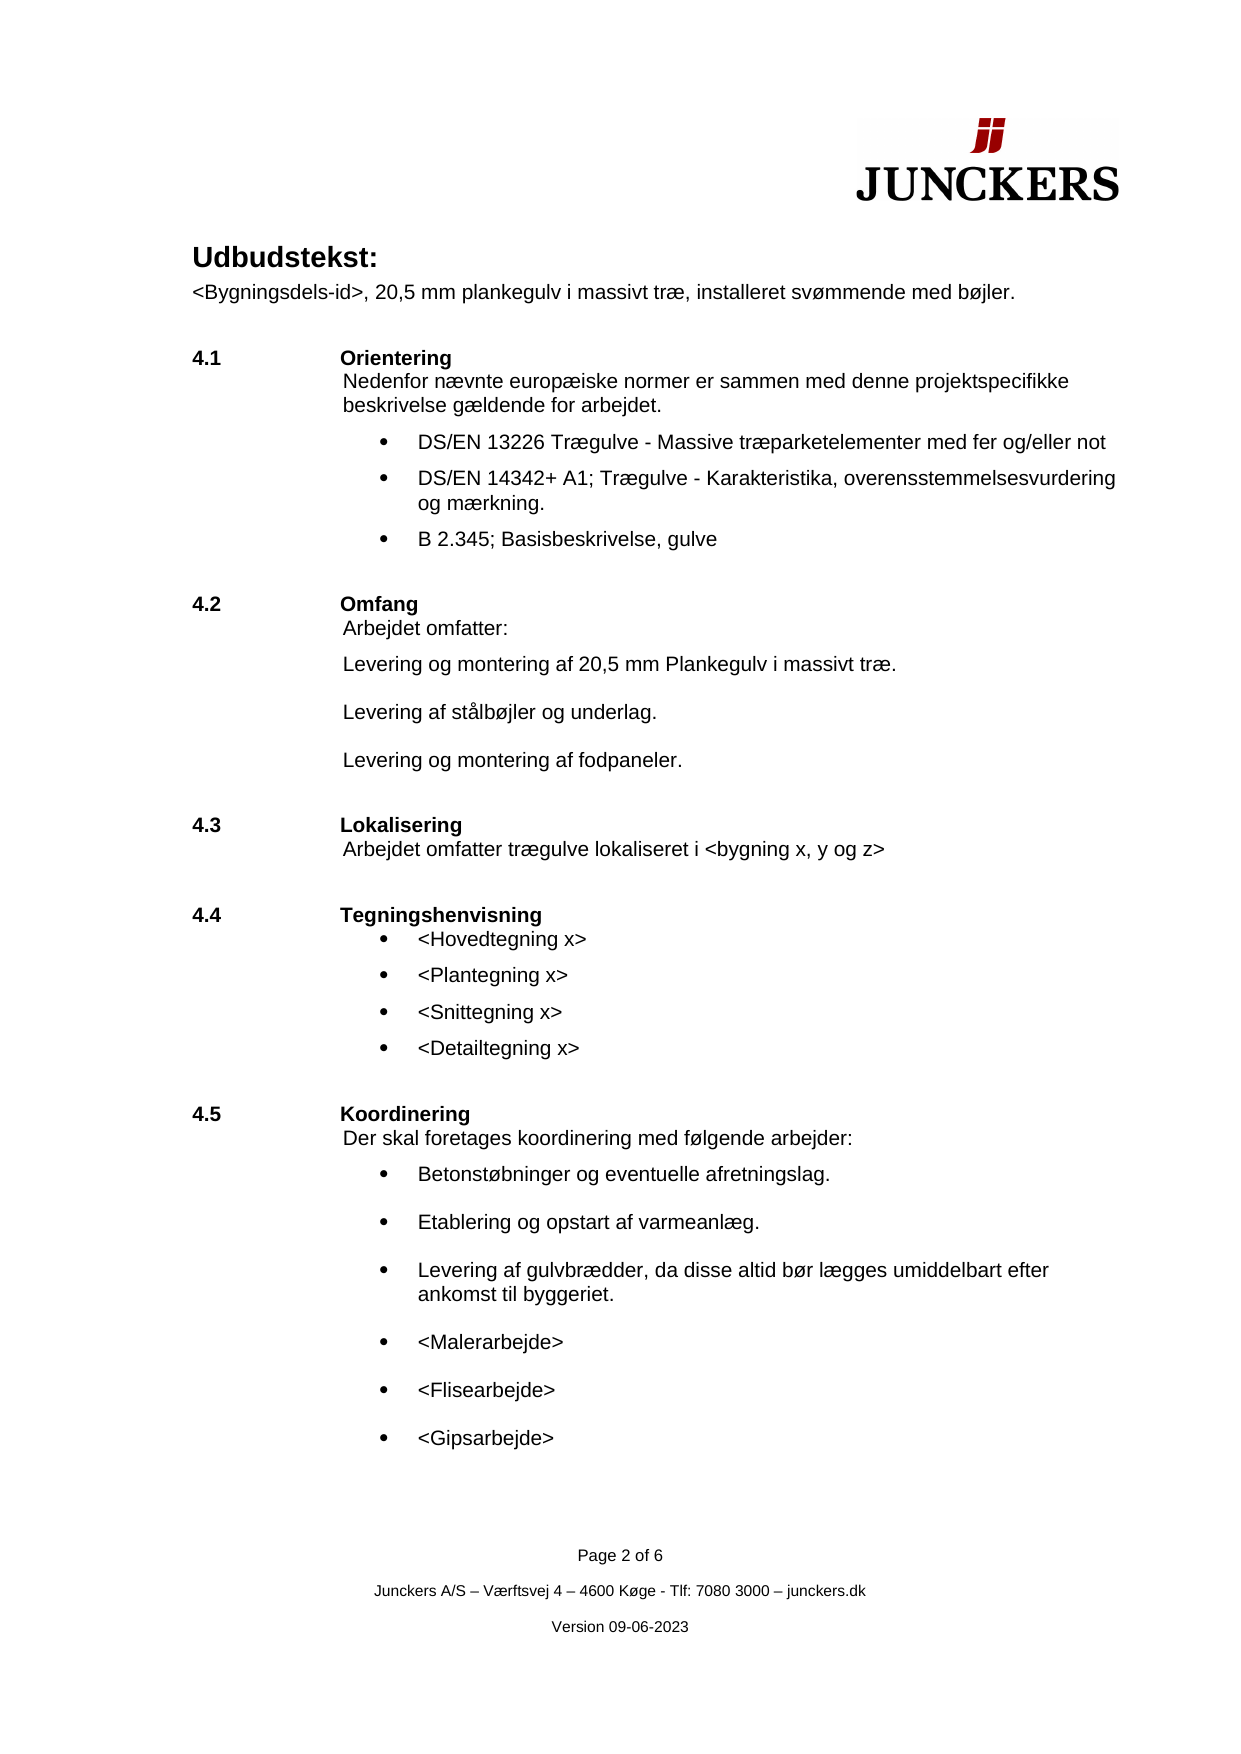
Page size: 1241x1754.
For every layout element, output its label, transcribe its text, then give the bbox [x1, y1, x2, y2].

list DS/EN 13226 Trægulve - Massive træparketelementer med fer og/eller not [380, 430, 1122, 454]
subtitle 4.2 Omfang [192, 592, 1122, 616]
text Nedenfor nævnte europæiske normer er sammen med denne projektspecifikke beskrivelse gældende for arbejdet. [343, 369, 1122, 417]
list Betonstøbninger og eventuelle afretningslag. [380, 1162, 1122, 1186]
subtitle 4.1 Orientering [192, 345, 1122, 369]
list <Hovedtegning x> [380, 926, 1122, 951]
text Arbejdet omfatter: [343, 616, 1122, 640]
list B 2.345; Basisbeskrivelse, gulve [380, 527, 1122, 551]
list <Plantegning x> [380, 963, 1122, 987]
text <Bygningsdels-id>, 20,5 mm plankegulv i massivt træ, installeret svømmende med bøjler. [192, 280, 1122, 304]
list <Malerarbejde> [380, 1330, 1122, 1354]
list <Gipsarbejde> [380, 1426, 1122, 1450]
list Levering af gulvbrædder, da disse altid bør lægges umiddelbart efter ankomst til byggeriet. [380, 1258, 1122, 1306]
text Levering og montering af fodpaneler. [343, 748, 1122, 772]
text Levering og montering af 20,5 mm Plankegulv i massivt træ. [343, 652, 1122, 676]
text Der skal foretages koordinering med følgende arbejder: [343, 1126, 1122, 1149]
text Levering af stålbøjler og underlag. [343, 700, 1122, 724]
list <Flisearbejde> [380, 1378, 1122, 1402]
subtitle 4.5 Koordinering [192, 1102, 1122, 1126]
list Etablering og opstart af varmeanlæg. [380, 1210, 1122, 1234]
list DS/EN 14342+ A1; Trægulve - Karakteristika, overensstemmelsesvurdering og mærkning. [380, 466, 1122, 514]
text Arbejdet omfatter trægulve lokaliseret i <bygning x, y og z> [343, 837, 1122, 861]
subtitle 4.3 Lokalisering [192, 813, 1122, 837]
picture [856, 118, 1119, 201]
subtitle 4.4 Tegningshenvisning [192, 902, 1122, 926]
list <Detailtegning x> [380, 1036, 1122, 1060]
list <Snittegning x> [380, 999, 1122, 1024]
subtitle Udbudstekst: [192, 241, 1122, 274]
